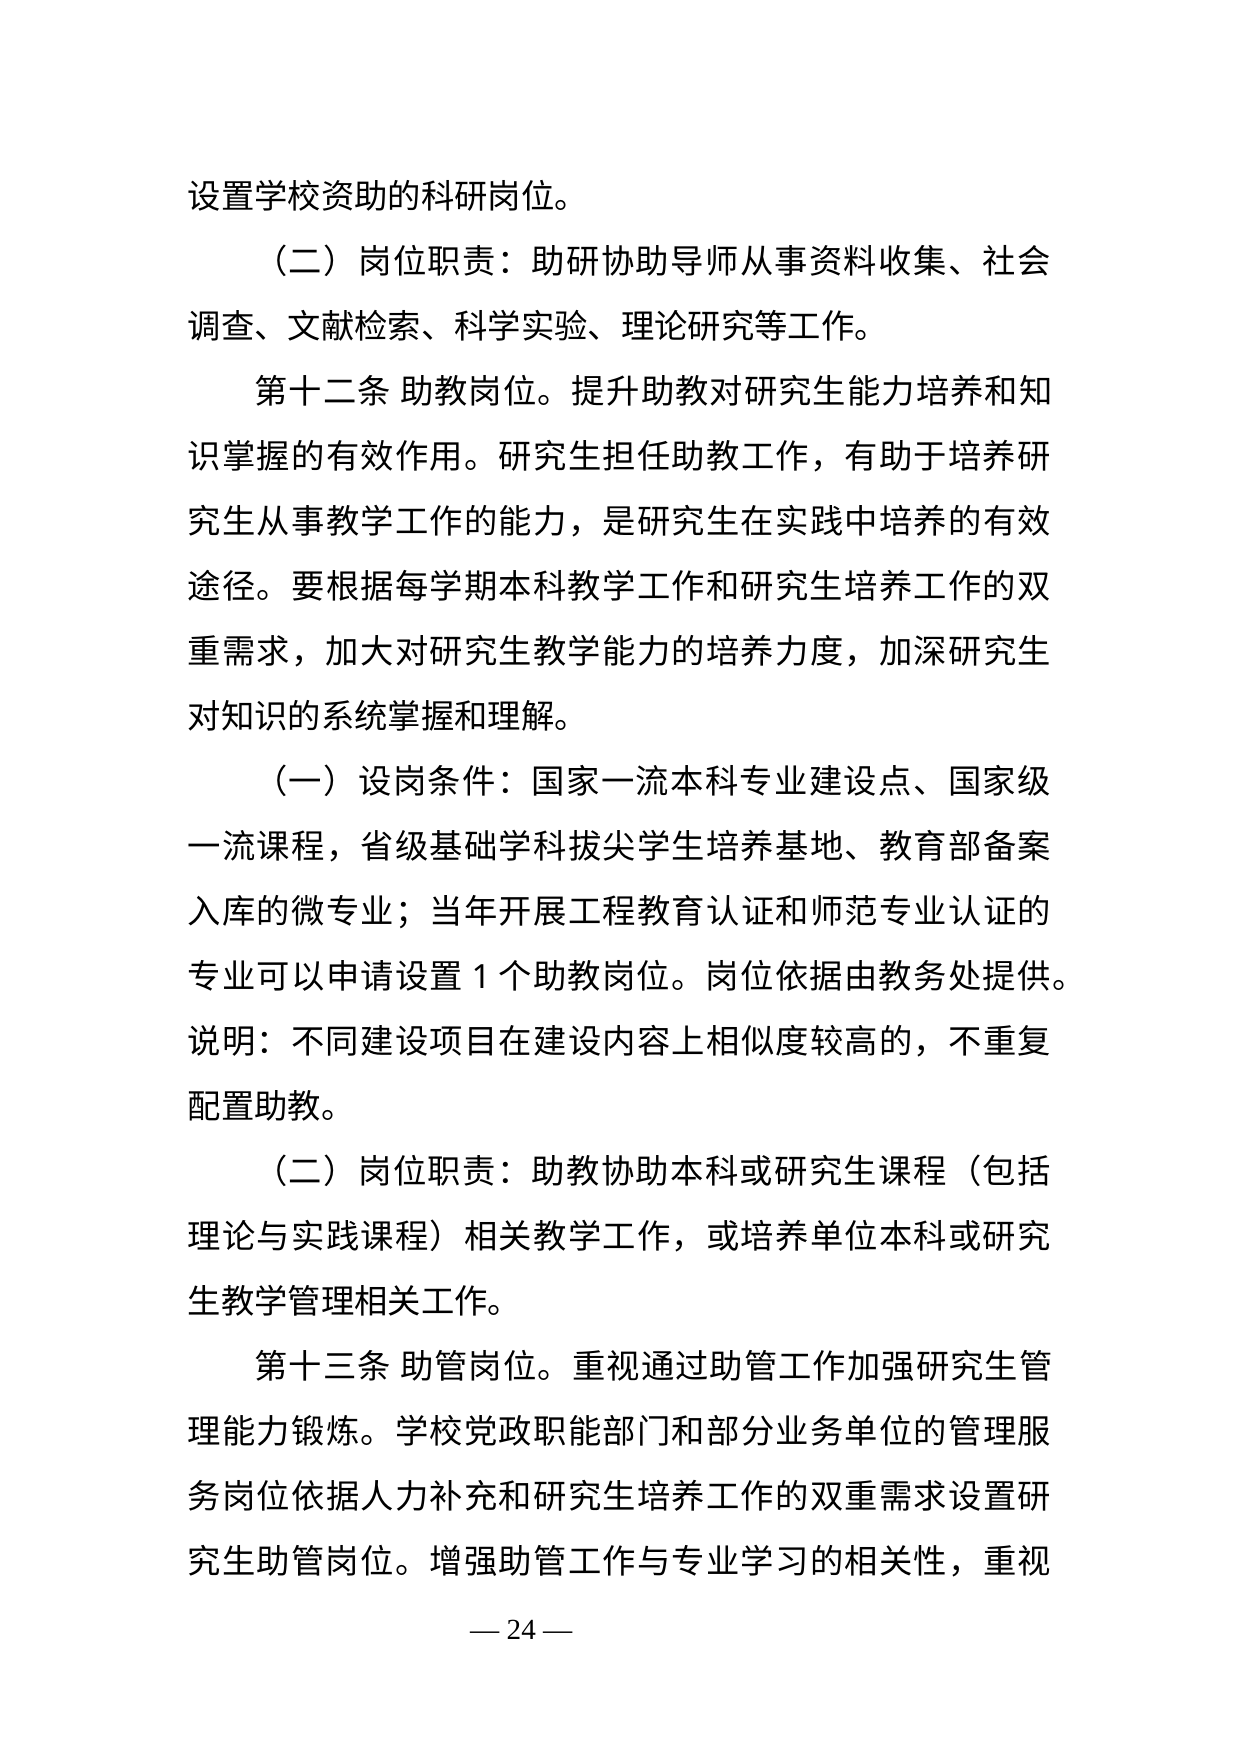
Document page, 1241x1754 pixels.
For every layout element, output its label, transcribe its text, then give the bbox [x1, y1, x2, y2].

text （二）岗位职责：助研协助导师从事资料收集、社会调查、文献检索、科学实验、理论研究等工作。 [187, 227, 1053, 357]
text （二）岗位职责：助教协助本科或研究生课程（包括理论与实践课程）相关教学工作，或培养单位本科或研究生教学管理相关工作。 [187, 1137, 1053, 1332]
text 第十二条 助教岗位。提升助教对研究生能力培养和知识掌握的有效作用。研究生担任助教工作，有助于培养研究生从事教学工作的能力，是研究生在实践中培养的有效途径。要根据每学期本科教学工作和研究生培养工作的双重需求，加大对研究生教学能力的培养力度，加深研究生对知识的系统掌握和理解。 [187, 357, 1053, 747]
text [187, 162, 1053, 227]
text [187, 1332, 1053, 1592]
text （一）设岗条件：国家一流本科专业建设点、国家级一流课程，省级基础学科拔尖学生培养基地、教育部备案入库的微专业；当年开展工程教育认证和师范专业认证的专业可以申请设置1个助教岗位。岗位依据由教务处提供。说明：不同建设项目在建设内容上相似度较高的，不重复配置助教。 [187, 747, 1053, 1137]
